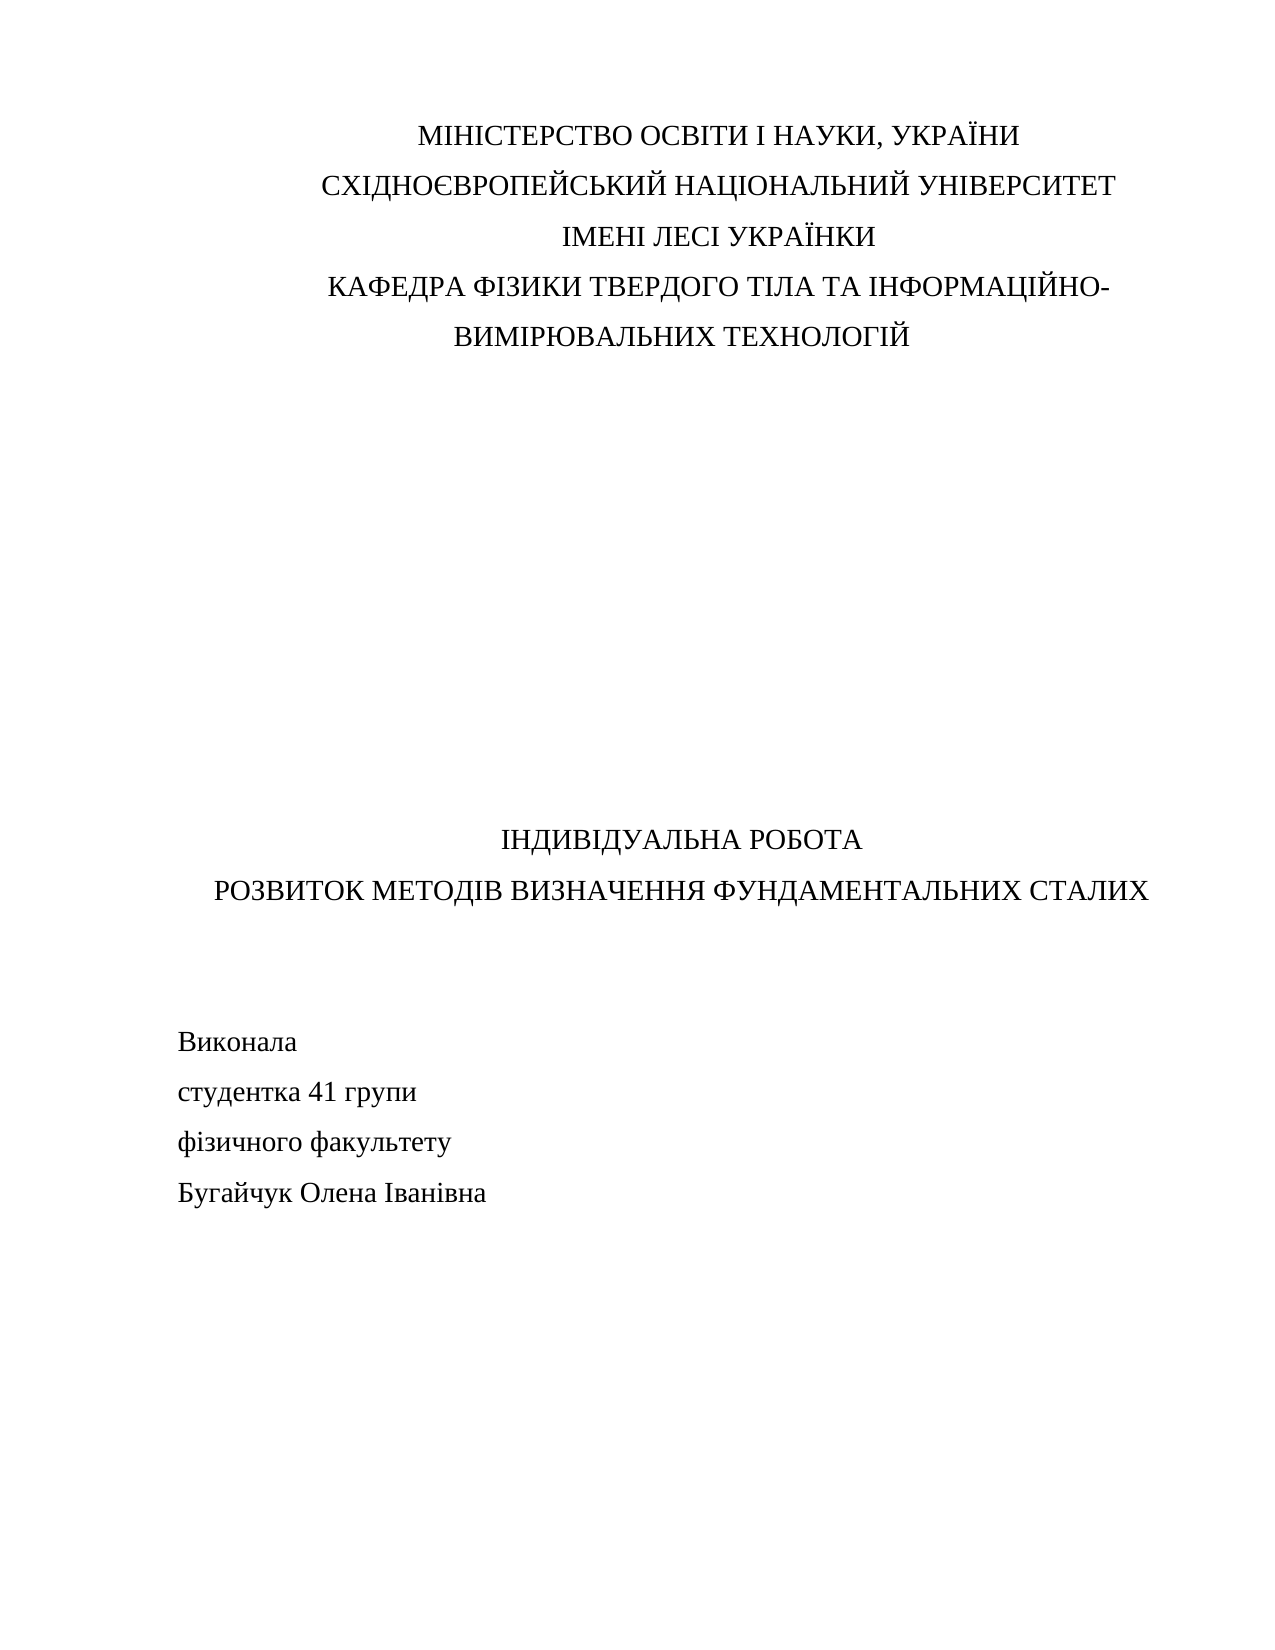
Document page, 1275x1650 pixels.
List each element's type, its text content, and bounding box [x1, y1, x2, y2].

text Бугайчук Олена Іванівна [177, 1175, 1186, 1208]
text ІМЕНІ ЛЕСІ УКРАЇНКИ [177, 219, 1186, 252]
text Кафедра фізики твердого тіла та інформаційно-вимірювальних технологій [177, 269, 1186, 353]
text Виконала [177, 1024, 1186, 1057]
text фізичного факультету [177, 1124, 1186, 1158]
text МІНІСТЕРСТВО ОСВІТИ І НАУКИ, УКРАЇНИ [177, 118, 1186, 152]
text ІНДИВІДУАЛЬНА РОБОТА [177, 822, 1186, 856]
text студентка 41 групи [177, 1074, 1186, 1108]
text СХІДНОЄВРОПЕЙСЬКИЙ НАЦІОНАЛЬНИЙ УНІВЕРСИТЕТ [177, 168, 1186, 202]
text РОЗВИТОК МЕТОДІВ ВИЗНАЧЕННЯ ФУНДАМЕНТАЛЬНИХ СТАЛИХ [177, 873, 1186, 906]
